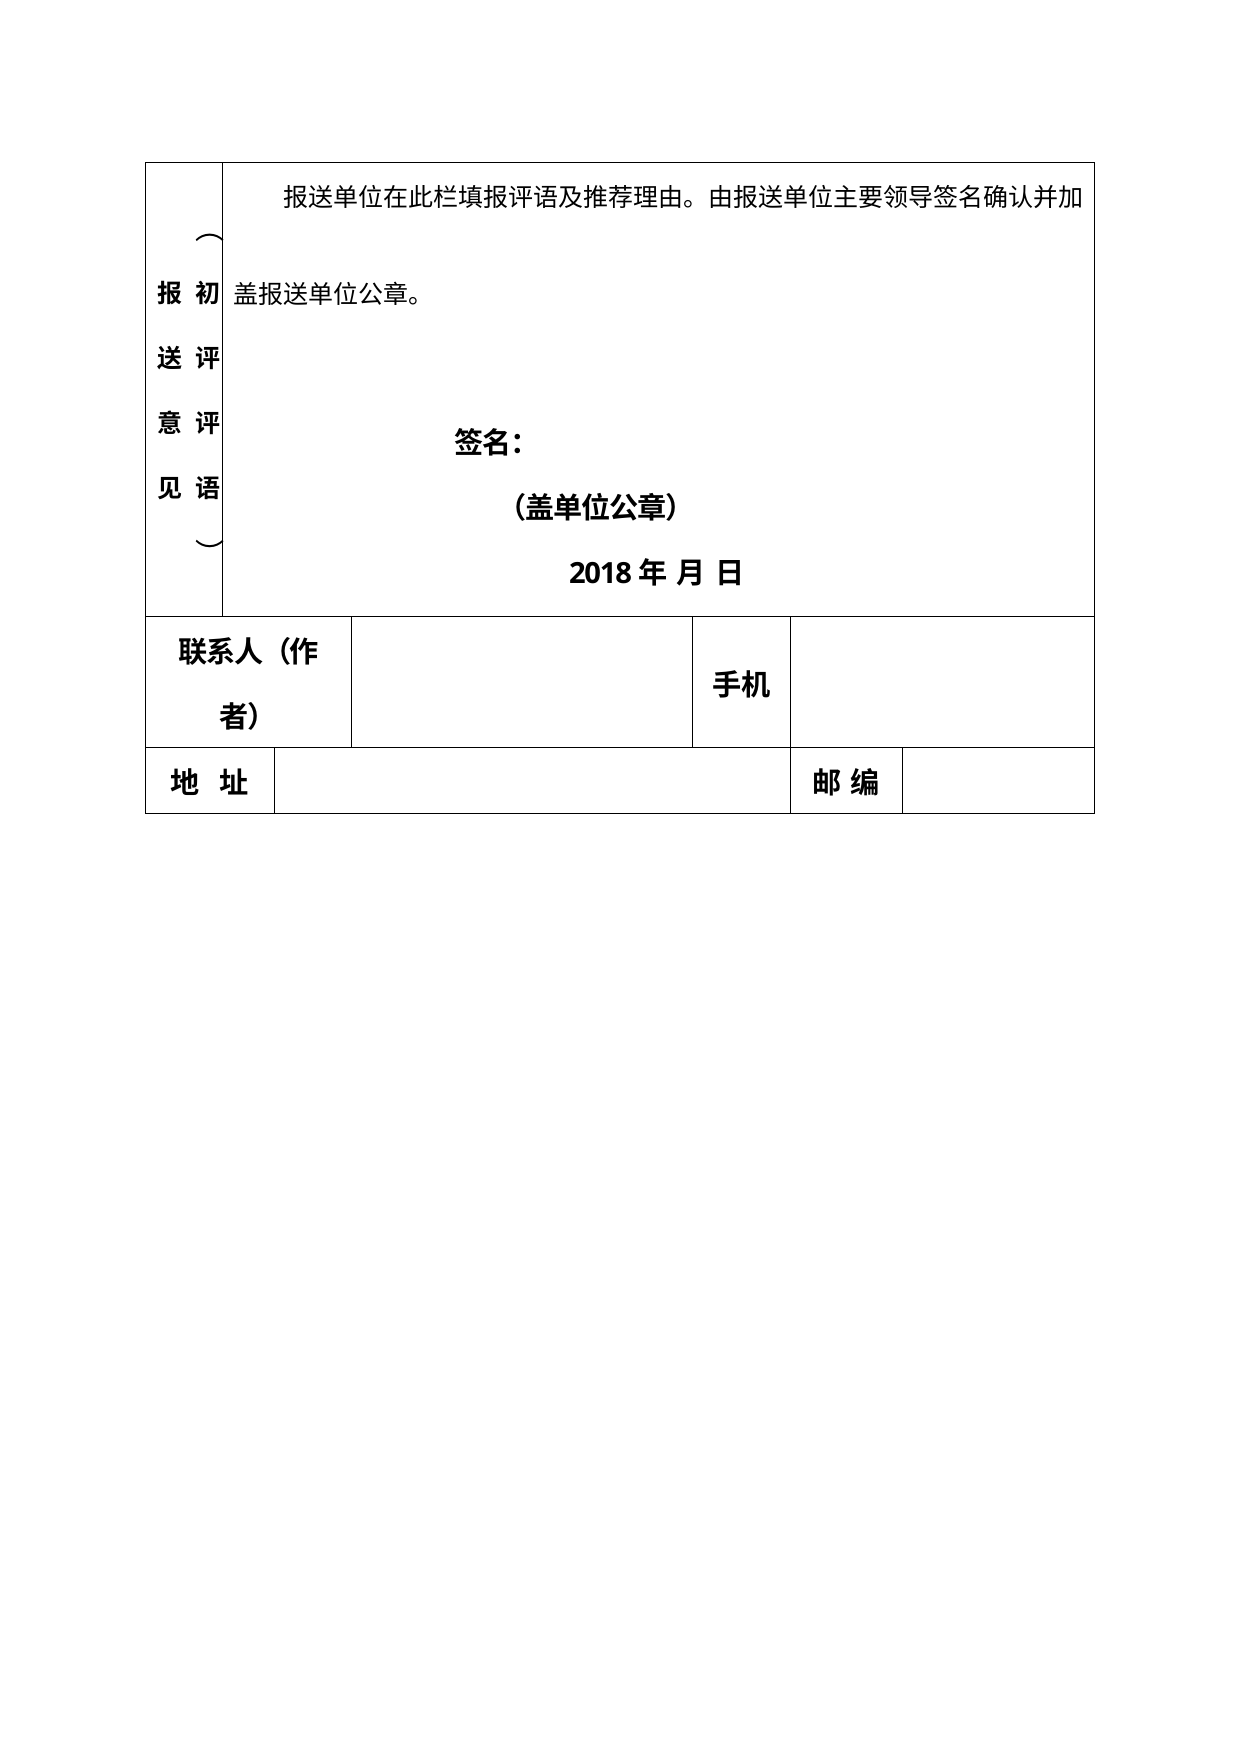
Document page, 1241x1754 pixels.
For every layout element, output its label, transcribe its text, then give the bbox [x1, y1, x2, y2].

table_cell 报送单位在此栏填报评语及推荐理由。由报送单位主要领导签名确认并加盖报送单位公章。 签名： （盖单位公章） 2018年 月 日 [223, 163, 1094, 616]
table_cell 联系人（作者） [146, 617, 351, 747]
table_cell [791, 617, 1094, 747]
table_cell ︵初评评语︶ [184, 163, 222, 616]
table_cell 手机 [693, 617, 790, 747]
table_cell [352, 617, 692, 747]
table_cell [275, 748, 790, 813]
table_cell 地 址 [146, 748, 274, 813]
table_cell [903, 748, 1094, 813]
table_cell 报 送意见 [146, 163, 184, 616]
table_cell 邮 编 [791, 748, 902, 813]
